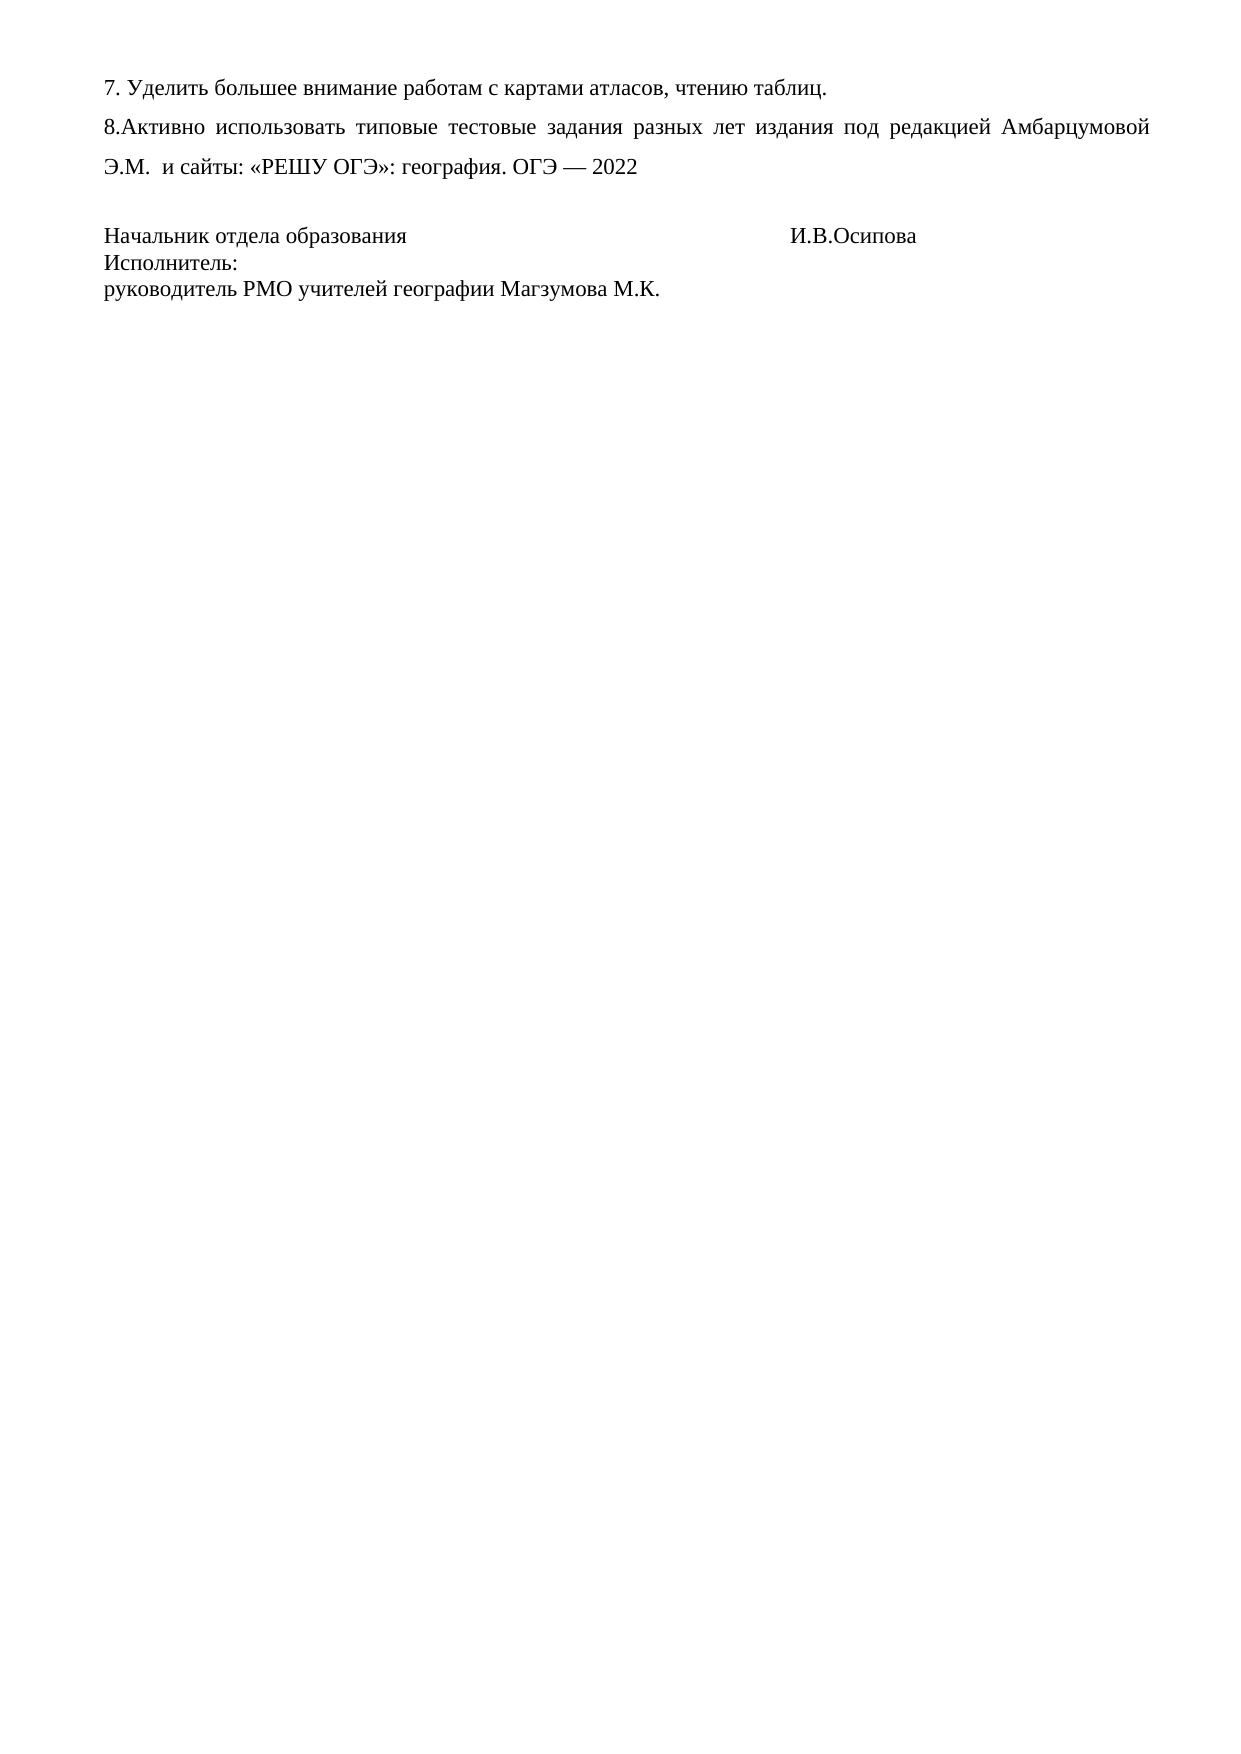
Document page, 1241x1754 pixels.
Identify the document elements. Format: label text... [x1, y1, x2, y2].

list Начальник отдела образования И.В.Осипова [103, 222, 1152, 249]
text 7. Уделить большее внимание работам с картами атласов, чтению таблиц. [103, 74, 1152, 100]
list руководитель РМО учителей географии Магзумова М.К. [103, 275, 1152, 302]
text 8.Активно использовать типовые тестовые задания разных лет издания под редакцией Амбарцумовой Э.М. и сайты: «РЕШУ ОГЭ»: география. ОГЭ — 2022 [103, 113, 1152, 179]
list Исполнитель: [103, 249, 1152, 275]
